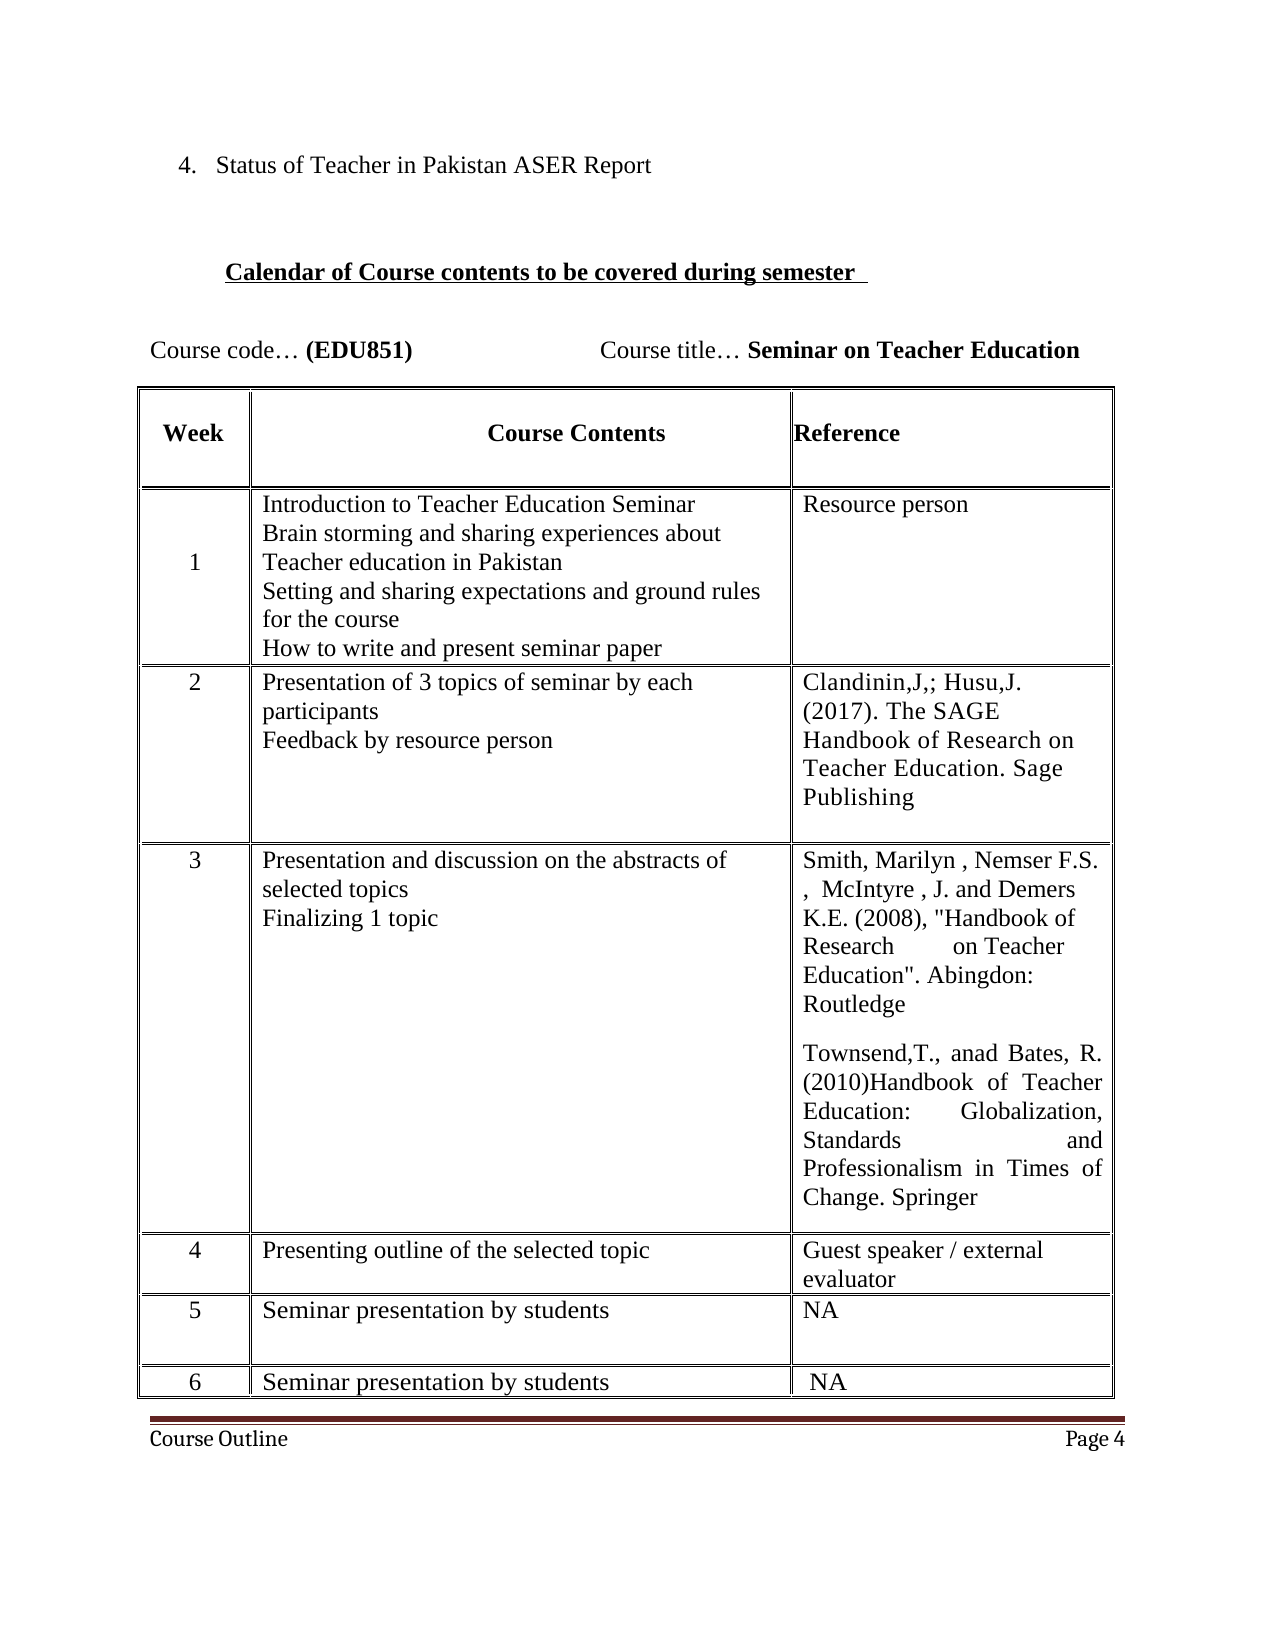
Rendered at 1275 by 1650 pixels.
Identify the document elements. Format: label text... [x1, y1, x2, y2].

table_cell Presenting outline of the selected topic [252, 1235, 790, 1292]
table_cell Clandinin,J,; Husu,J. (2017). The SAGE Handbook of Research on Teacher Education. Sage Publishing [791, 664, 1114, 842]
table_cell 4 [140, 1232, 249, 1292]
table_cell NA [791, 1364, 1112, 1396]
table_header Course Contents [251, 390, 791, 486]
table_header Reference [791, 390, 1112, 486]
table_cell 2 [139, 664, 251, 842]
table_cell 3 [139, 842, 251, 1232]
list Status of Teacher in Pakistan ASER Report [178, 150, 1125, 179]
table_cell Resource person [793, 486, 1112, 664]
text Course code… (EDU851) Course title… Seminar on Teacher Education [150, 335, 1125, 364]
table_cell NA [793, 1293, 1112, 1364]
table_cell Guest speaker / external evaluator [793, 1232, 1112, 1292]
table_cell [251, 1367, 791, 1396]
table_cell Introduction to Teacher Education Seminar Brain storming and sharing experiences about Teacher education in Pakistan Setting and sharing expectations and ground rules for the course How to write and present seminar paper [252, 490, 790, 664]
text Calendar of Course contents to be covered during semester [225, 257, 1125, 286]
table_cell Presentation and discussion on the abstracts of selected topics Finalizing 1 topic [252, 845, 790, 1232]
table_cell Seminar presentation by students [252, 1296, 790, 1364]
table_cell Presentation of 3 topics of seminar by each participants Feedback by resource person [252, 667, 790, 842]
table_cell 5 [140, 1293, 249, 1364]
table_cell 6 [140, 1364, 251, 1396]
table_header Week [140, 388, 251, 486]
table_cell Smith, Marilyn , Nemser F.S. , McIntyre , J. and Demers K.E. (2008), "Handbook of Research on Teacher Education". Abingdon: Routledge Townsend,T., anad Bates, R. (2010)Handbook of Teacher Education: Globalization, Standards and Professionalism in Times of Change. Springer [791, 842, 1114, 1232]
table_cell 1 [140, 486, 249, 664]
